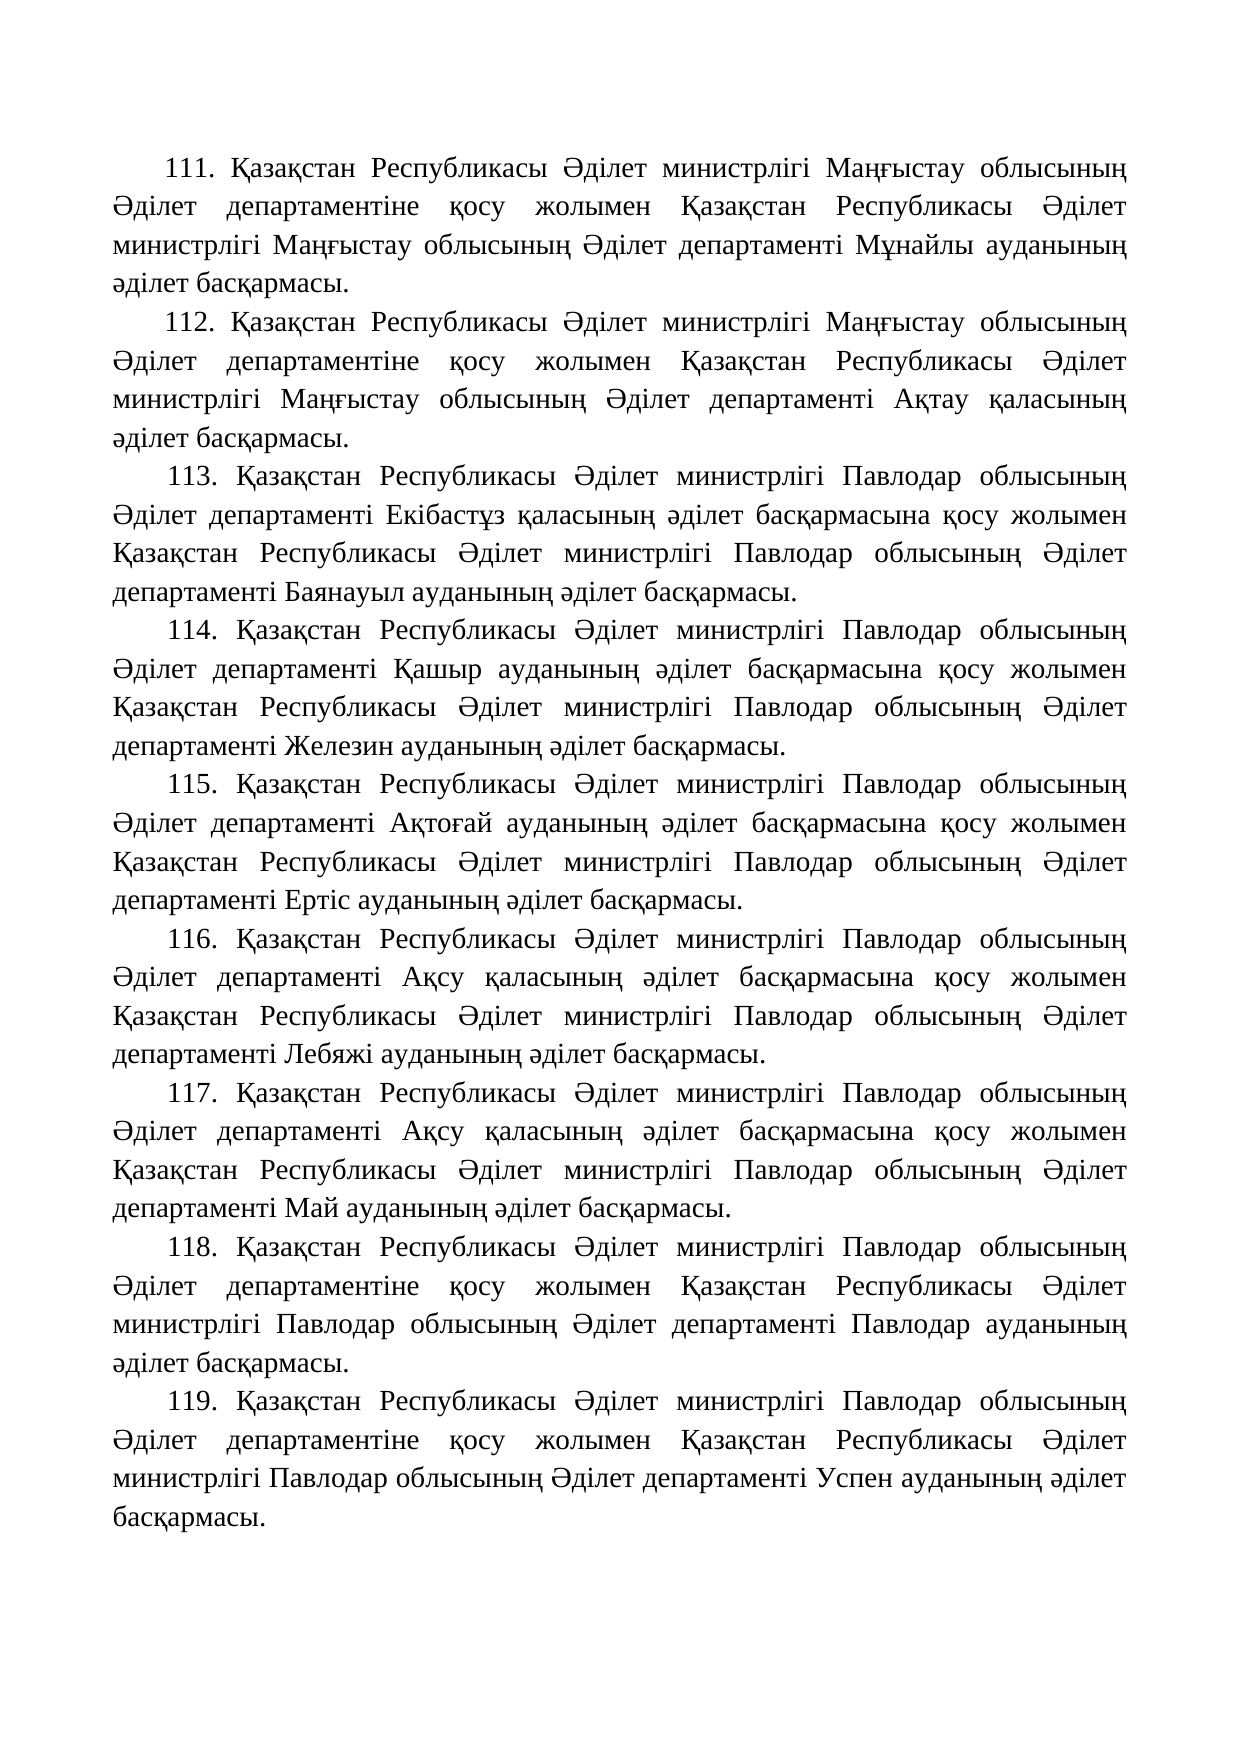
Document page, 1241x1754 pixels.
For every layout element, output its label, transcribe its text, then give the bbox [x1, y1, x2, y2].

text 114. Қазақстан Республикасы Әдiлет министрлiгi Павлодар облысының Әдiлет департаменті Қашыр ауданының әдiлет басқармасына қосу жолымен Қазақстан Республикасы Әдiлет министрлiгi Павлодар облысының Әділет департаменті Железин ауданының әдiлет басқармасы. [112, 612, 1128, 762]
text 119. Қазақстан Республикасы Әдiлет министрлiгi Павлодар облысының Әдiлет департаментіне қосу жолымен Қазақстан Республикасы Әдiлет министрлiгi Павлодар облысының Әділет департаменті Успен ауданының әдiлет басқармасы. [112, 1383, 1128, 1532]
text 112. Қазақстан Республикасы Әдiлет министрлiгi Маңғыстау облысының Әдiлет департаментіне қосу жолымен Қазақстан Республикасы Әдiлет министрлiгi Маңғыстау облысының Әділет департаменті Ақтау қаласының әдiлет басқармасы. [112, 304, 1128, 453]
text 111. Қазақстан Республикасы Әдiлет министрлiгi Маңғыстау облысының Әдiлет департаментіне қосу жолымен Қазақстан Республикасы Әдiлет министрлiгi Маңғыстау облысының Әділет департаменті Мұнайлы ауданының әдiлет басқармасы. [112, 150, 1128, 299]
text 116. Қазақстан Республикасы Әдiлет министрлiгi Павлодар облысының Әдiлет департаменті Ақсу қаласының әдiлет басқармасына қосу жолымен Қазақстан Республикасы Әдiлет министрлiгi Павлодар облысының Әділет департаменті Лебяжі ауданының әдiлет басқармасы. [112, 921, 1128, 1070]
text 115. Қазақстан Республикасы Әдiлет министрлiгi Павлодар облысының Әдiлет департаменті Ақтоғай ауданының әдiлет басқармасына қосу жолымен Қазақстан Республикасы Әдiлет министрлiгi Павлодар облысының Әділет департаменті Ертіс ауданының әдiлет басқармасы. [112, 767, 1128, 916]
text 117. Қазақстан Республикасы Әдiлет министрлiгi Павлодар облысының Әдiлет департаменті Ақсу қаласының әдiлет басқармасына қосу жолымен Қазақстан Республикасы Әдiлет министрлiгi Павлодар облысының Әділет департаменті Май ауданының әдiлет басқармасы. [112, 1075, 1128, 1224]
text 113. Қазақстан Республикасы Әдiлет министрлiгi Павлодар облысының Әдiлет департаменті Екібастұз қаласының әдiлет басқармасына қосу жолымен Қазақстан Республикасы Әдiлет министрлiгi Павлодар облысының Әділет департаменті Баянауыл ауданының әдiлет басқармасы. [112, 458, 1128, 607]
text 118. Қазақстан Республикасы Әдiлет министрлiгi Павлодар облысының Әдiлет департаментіне қосу жолымен Қазақстан Республикасы Әдiлет министрлiгi Павлодар облысының Әділет департаменті Павлодар ауданының әдiлет басқармасы. [112, 1229, 1128, 1378]
